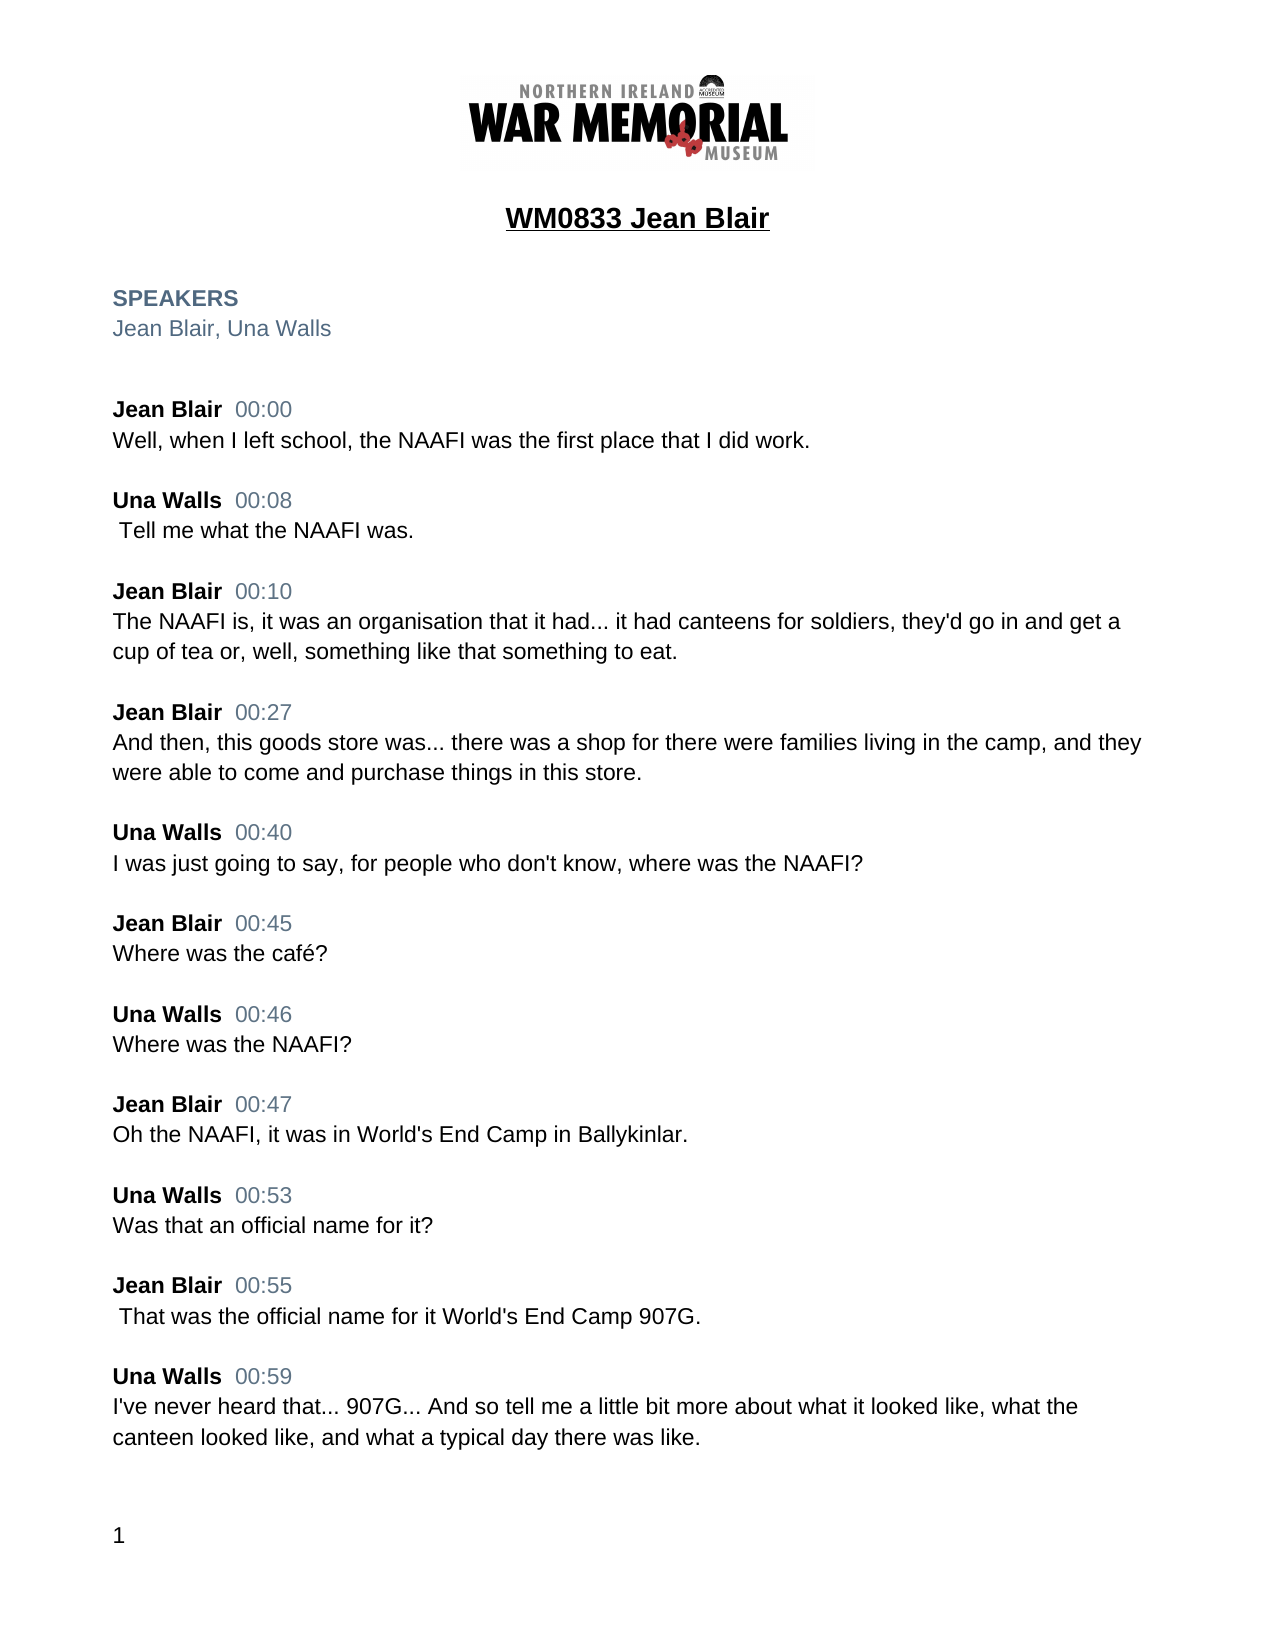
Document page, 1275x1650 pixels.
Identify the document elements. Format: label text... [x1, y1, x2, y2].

text And then, this goods store was... there was a shop for there were families living in the camp, and they were able to come and purchase things in this store. [112, 729, 1162, 785]
text I was just going to say, for people who don't know, where was the NAAFI? [112, 849, 1162, 876]
text Jean Blair 00:27 [112, 698, 1162, 725]
text WM0833 Jean Blair [112, 201, 1162, 234]
text Jean Blair 00:00 [112, 396, 1162, 423]
text I've never heard that... 907G... And so tell me a little bit more about what it looked like, what the canteen looked like, and what a typical day there was like. [112, 1393, 1162, 1450]
text Una Walls 00:59 [112, 1363, 1162, 1389]
text Well, when I left school, the NAAFI was the first place that I did work. [112, 427, 1162, 453]
text Jean Blair 00:10 [112, 578, 1162, 604]
text Jean Blair 00:45 [112, 910, 1162, 936]
text Una Walls 00:53 [112, 1182, 1162, 1208]
text That was the official name for it World's End Camp 907G. [112, 1303, 1162, 1329]
text Oh the NAAFI, it was in World's End Camp in Ballykinlar. [112, 1121, 1162, 1148]
text Where was the café? [112, 940, 1162, 967]
text Jean Blair 00:47 [112, 1091, 1162, 1118]
text Tell me what the NAAFI was. [112, 517, 1162, 544]
text Jean Blair 00:55 [112, 1272, 1162, 1299]
text Jean Blair, Una Walls [112, 315, 1162, 342]
text Una Walls 00:46 [112, 1001, 1162, 1027]
text SPEAKERS [112, 285, 1162, 311]
text The NAAFI is, it was an organisation that it had... it had canteens for soldiers, they'd go in and get a cup of tea or, well, something like that something to eat. [112, 608, 1162, 664]
text Una Walls 00:40 [112, 819, 1162, 846]
text Una Walls 00:08 [112, 487, 1162, 513]
picture [460, 75, 815, 171]
text Was that an official name for it? [112, 1212, 1162, 1238]
text Where was the NAAFI? [112, 1031, 1162, 1057]
